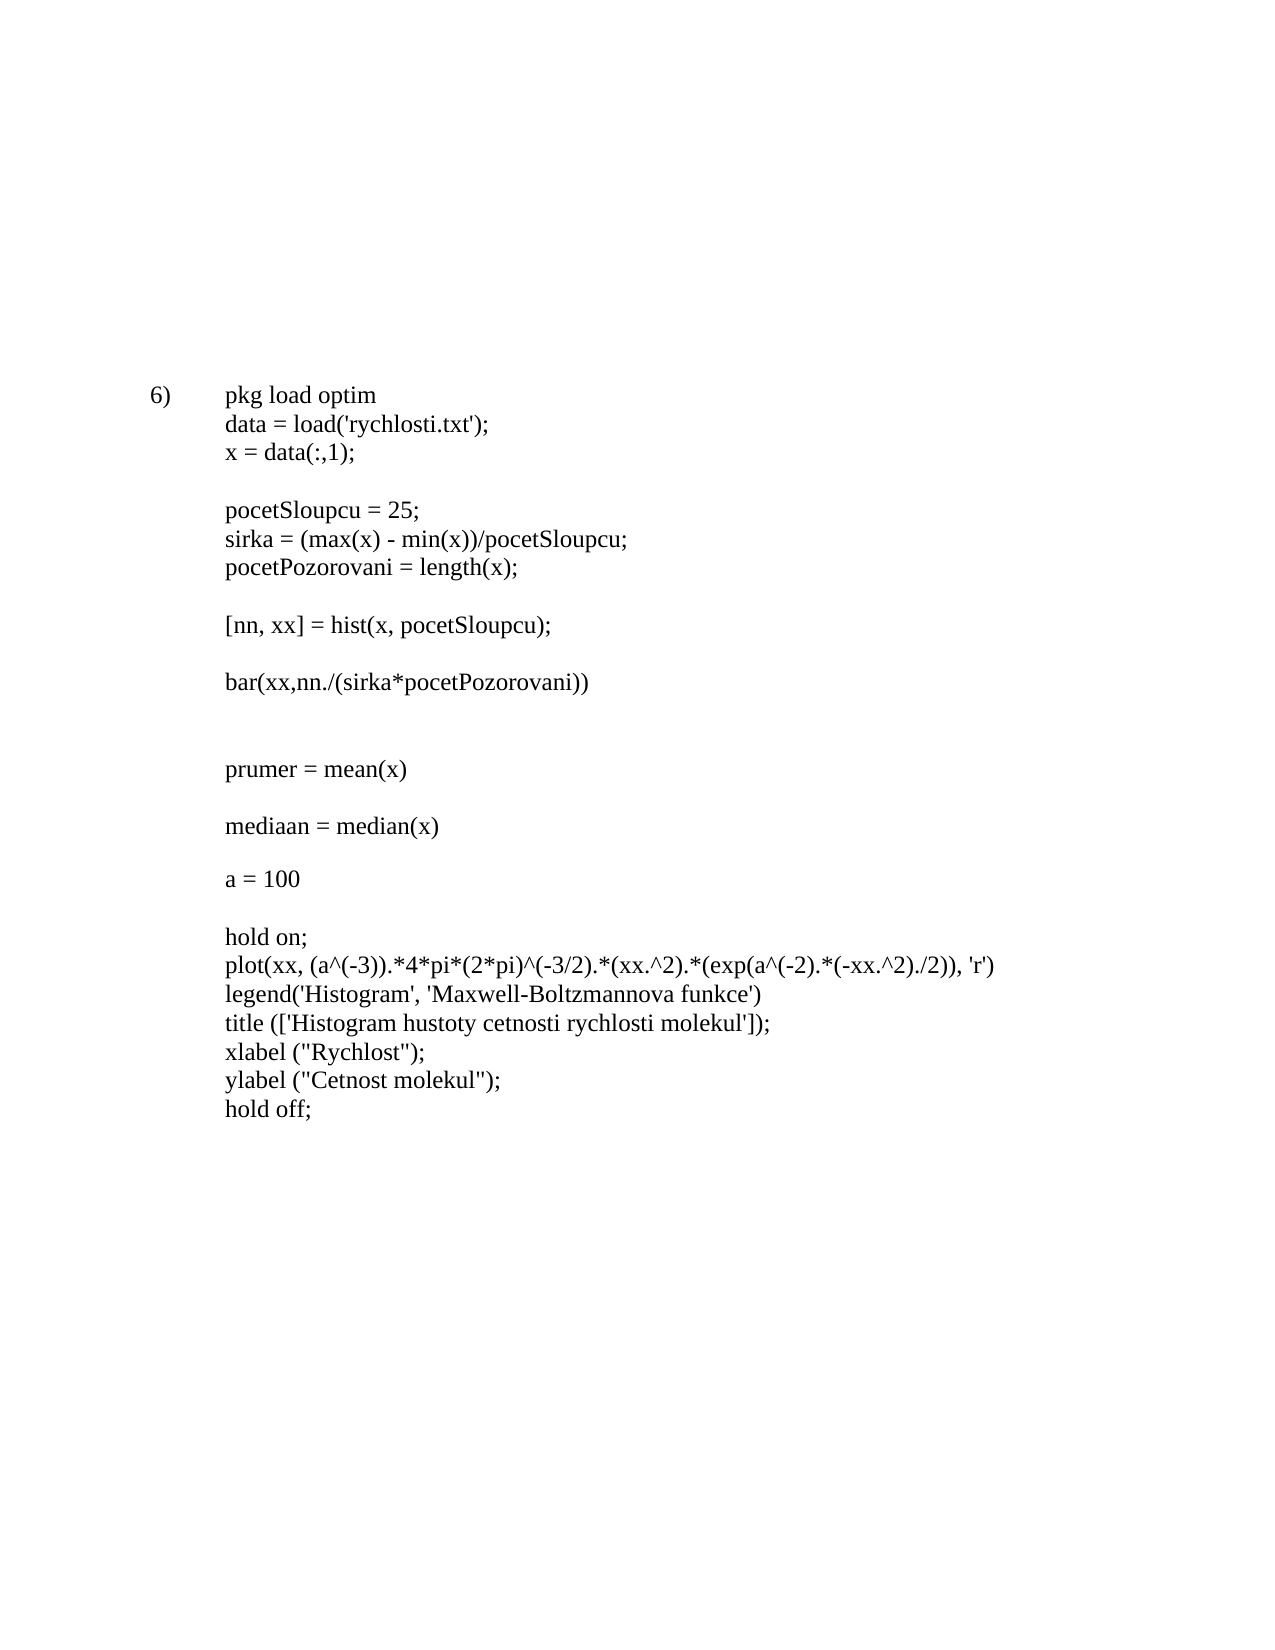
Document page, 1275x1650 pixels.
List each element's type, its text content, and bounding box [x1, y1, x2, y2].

text [nn, xx] = hist(x, pocetSloupcu); [150, 610, 1125, 639]
text hold off; [150, 1094, 1125, 1123]
text mediaan = median(x) [150, 811, 1125, 840]
text x = data(:,1); [150, 437, 1125, 466]
text legend('Histogram', 'Maxwell-Boltzmannova funkce') [150, 979, 1125, 1008]
text xlabel ("Rychlost"); [150, 1037, 1125, 1065]
text sirka = (max(x) - min(x))/pocetSloupcu; [150, 524, 1125, 552]
text prumer = mean(x) [150, 754, 1125, 782]
text pocetSloupcu = 25; [150, 495, 1125, 524]
text plot(xx, (a^(-3)).*4*pi*(2*pi)^(-3/2).*(xx.^2).*(exp(a^(-2).*(-xx.^2)./2)), 'r') [150, 950, 1125, 979]
text title (['Histogram hustoty cetnosti rychlosti molekul']); [150, 1008, 1125, 1037]
text hold on; [150, 922, 1125, 950]
text ylabel ("Cetnost molekul"); [150, 1065, 1125, 1094]
text a = 100 [150, 864, 1125, 893]
text bar(xx,nn./(sirka*pocetPozorovani)) [225, 667, 1125, 696]
text 6) pkg load optim [150, 380, 1125, 409]
text pocetPozorovani = length(x); [150, 552, 1125, 581]
text data = load('rychlosti.txt'); [150, 409, 1125, 437]
